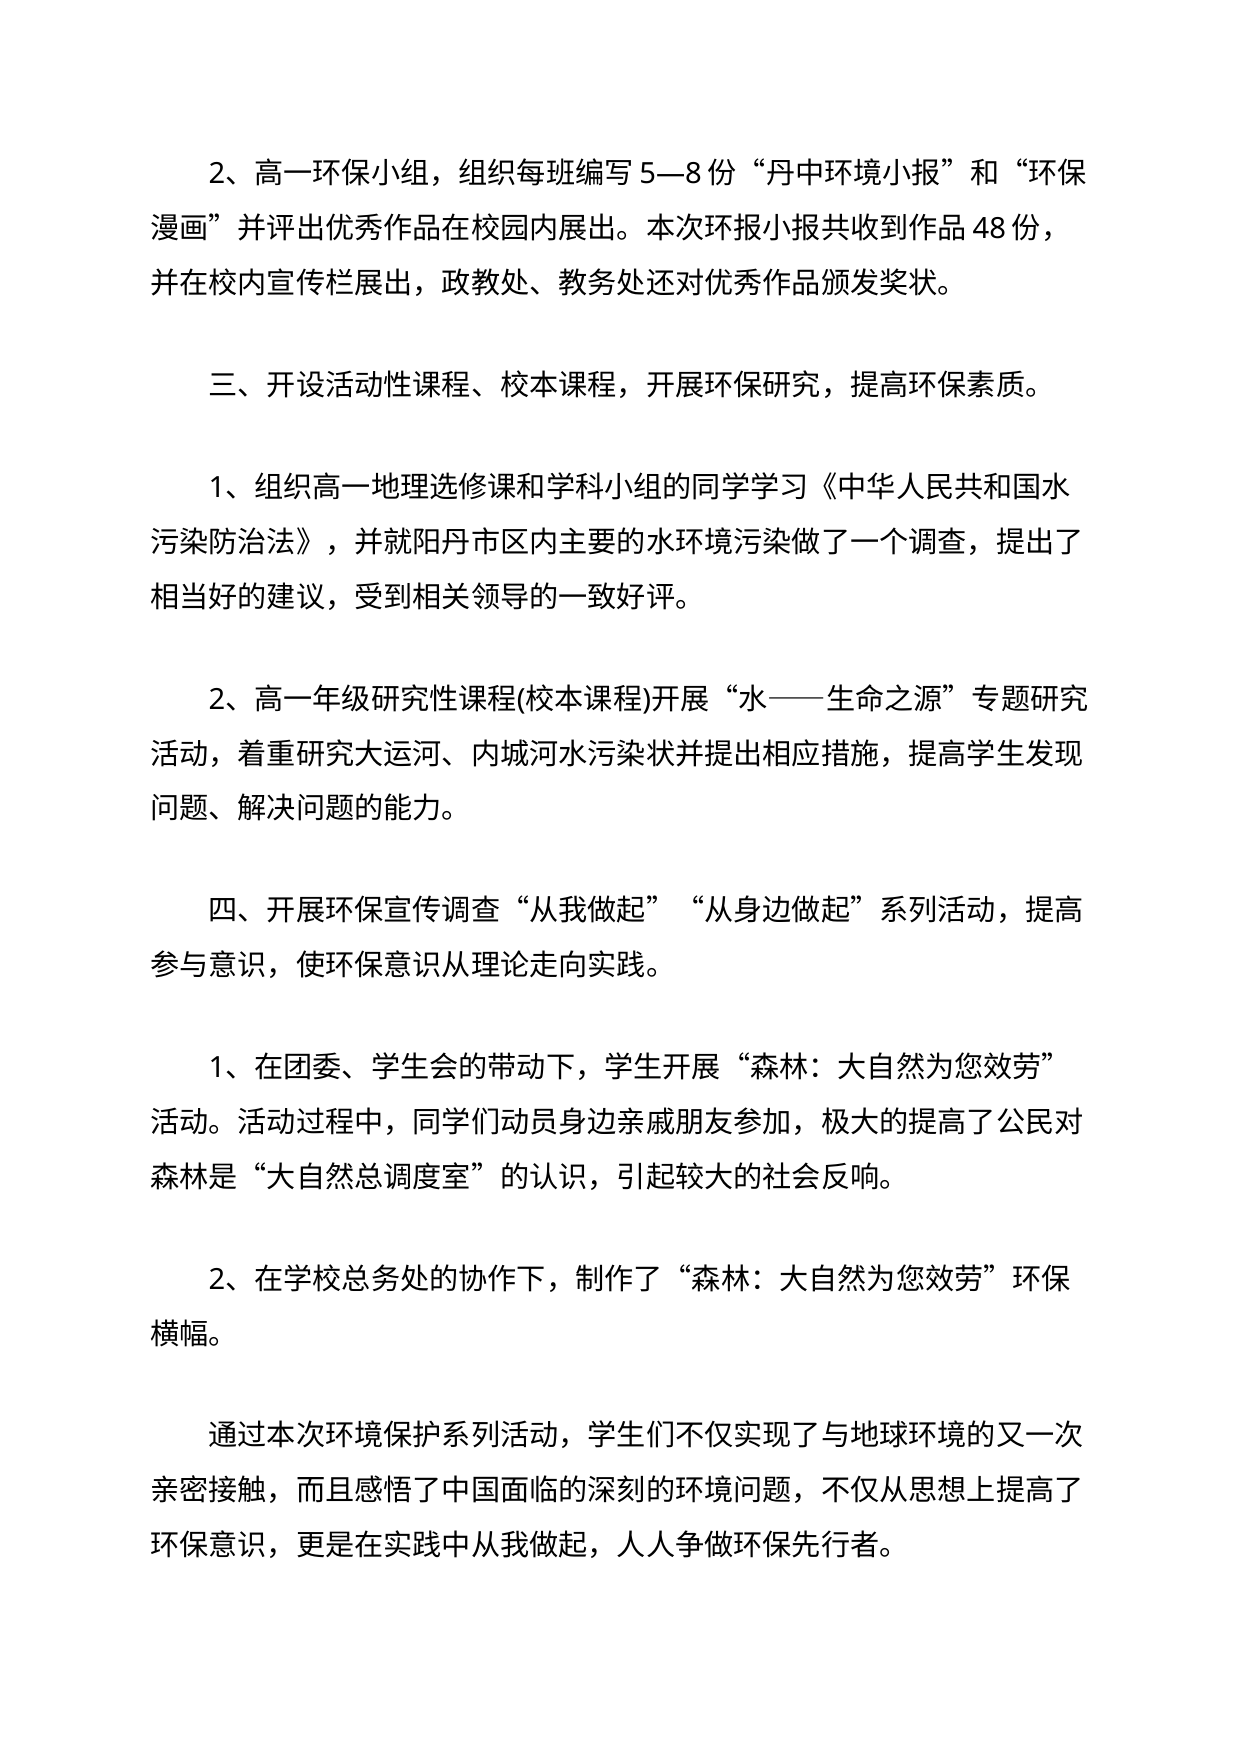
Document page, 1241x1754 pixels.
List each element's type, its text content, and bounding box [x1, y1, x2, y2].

text 四、开展环保宣传调查“从我做起”“从身边做起”系列活动，提高参与意识，使环保意识从理论走向实践。 [150, 887, 1090, 984]
text 三、开设活动性课程、校本课程，开展环保研究，提高环保素质。 [150, 362, 1090, 404]
text 2、在学校总务处的协作下，制作了“森林：大自然为您效劳”环保横幅。 [150, 1255, 1090, 1352]
text 2、高一环保小组，组织每班编写5—8份“丹中环境小报”和“环保漫画”并评出优秀作品在校园内展出。本次环报小报共收到作品48份，并在校内宣传栏展出，政教处、教务处还对优秀作品颁发奖状。 [150, 150, 1090, 302]
text 1、在团委、学生会的带动下，学生开展“森林：大自然为您效劳”活动。活动过程中，同学们动员身边亲戚朋友参加，极大的提高了公民对森林是“大自然总调度室”的认识，引起较大的社会反响。 [150, 1043, 1090, 1196]
text 2、高一年级研究性课程(校本课程)开展“水——生命之源”专题研究活动，着重研究大运河、内城河水污染状并提出相应措施，提高学生发现问题、解决问题的能力。 [150, 675, 1090, 827]
text 1、组织高一地理选修课和学科小组的同学学习《中华人民共和国水污染防治法》，并就阳丹市区内主要的水环境污染做了一个调查，提出了相当好的建议，受到相关领导的一致好评。 [150, 463, 1090, 616]
text 通过本次环境保护系列活动，学生们不仅实现了与地球环境的又一次亲密接触，而且感悟了中国面临的深刻的环境问题，不仅从思想上提高了环保意识，更是在实践中从我做起，人人争做环保先行者。 [150, 1412, 1090, 1564]
